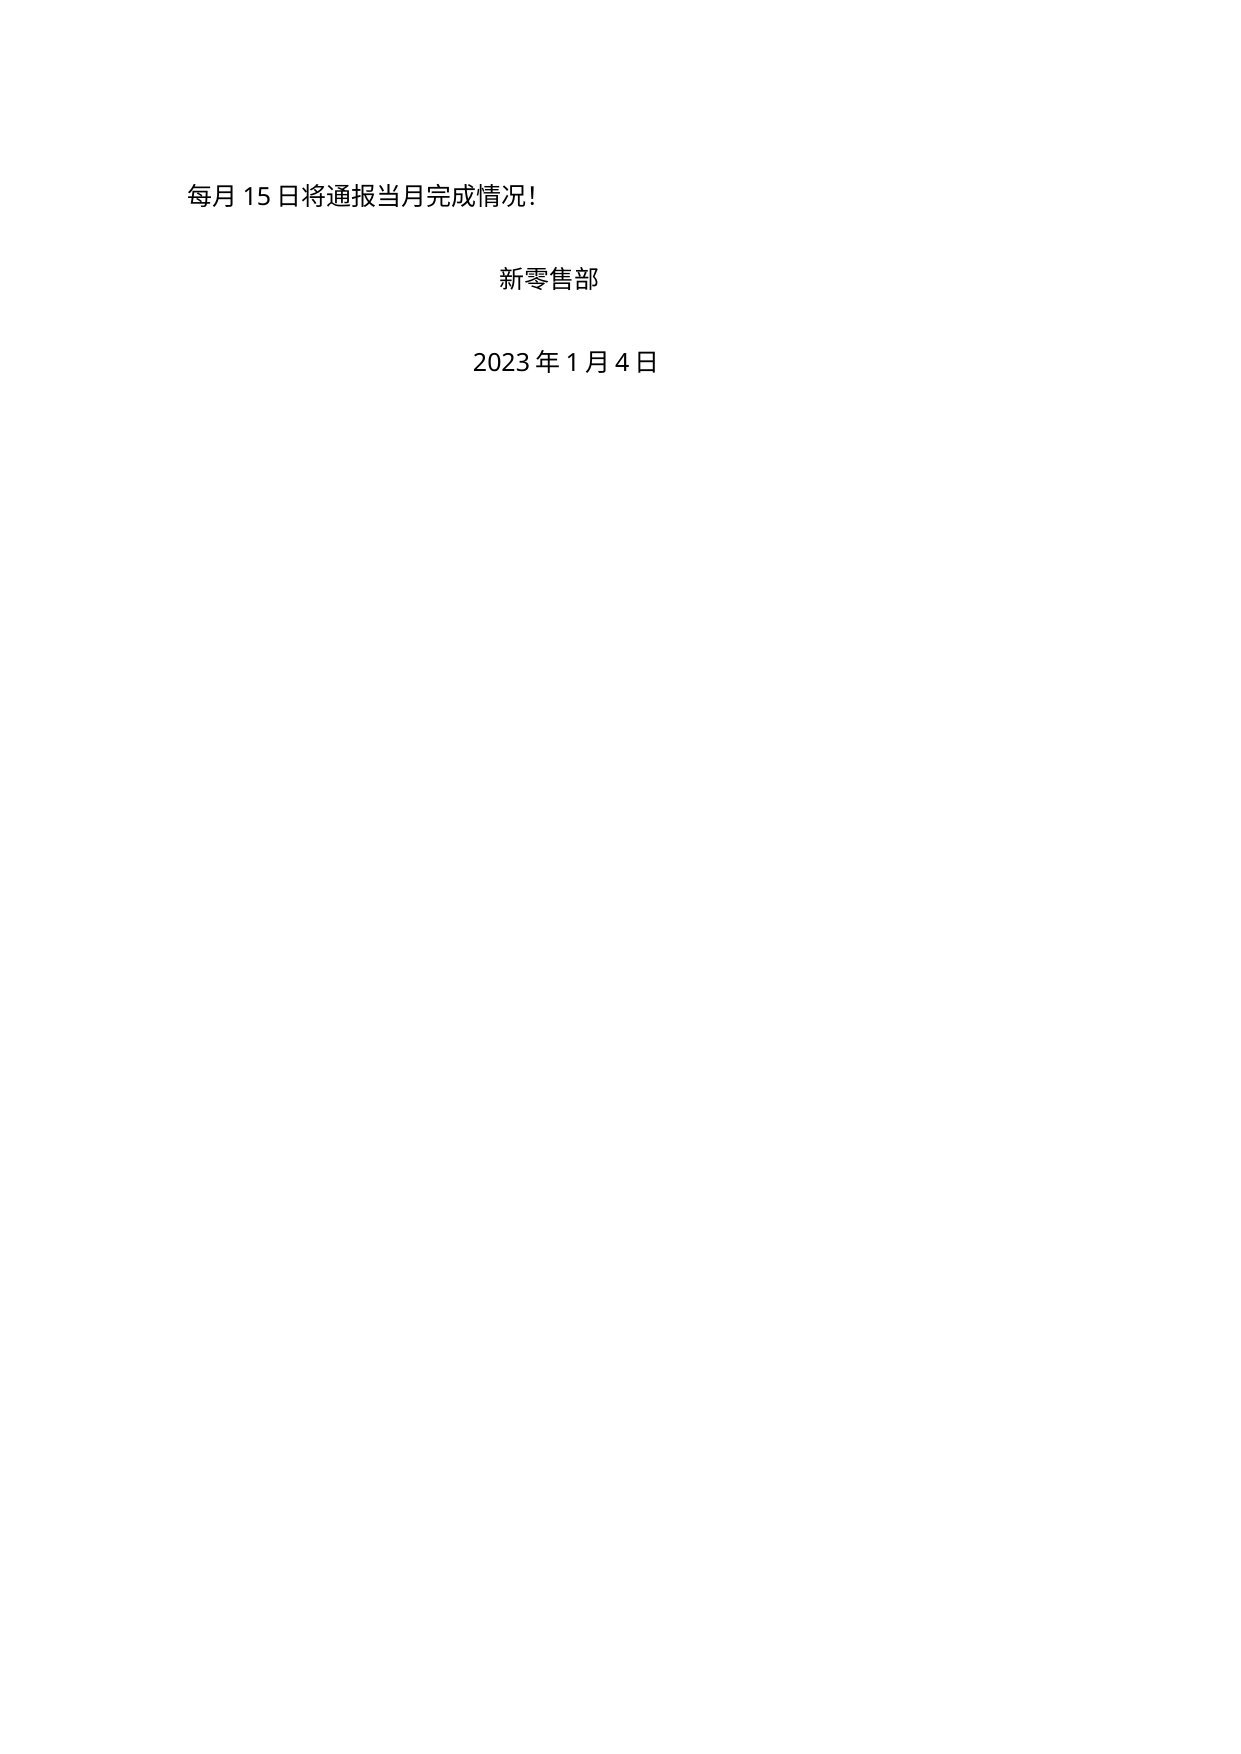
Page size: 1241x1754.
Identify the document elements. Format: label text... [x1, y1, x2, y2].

list 2023年1月4日 [187, 328, 1053, 393]
list 新零售部 [187, 245, 1053, 310]
list 每月15日将通报当月完成情况！ [187, 162, 1053, 227]
